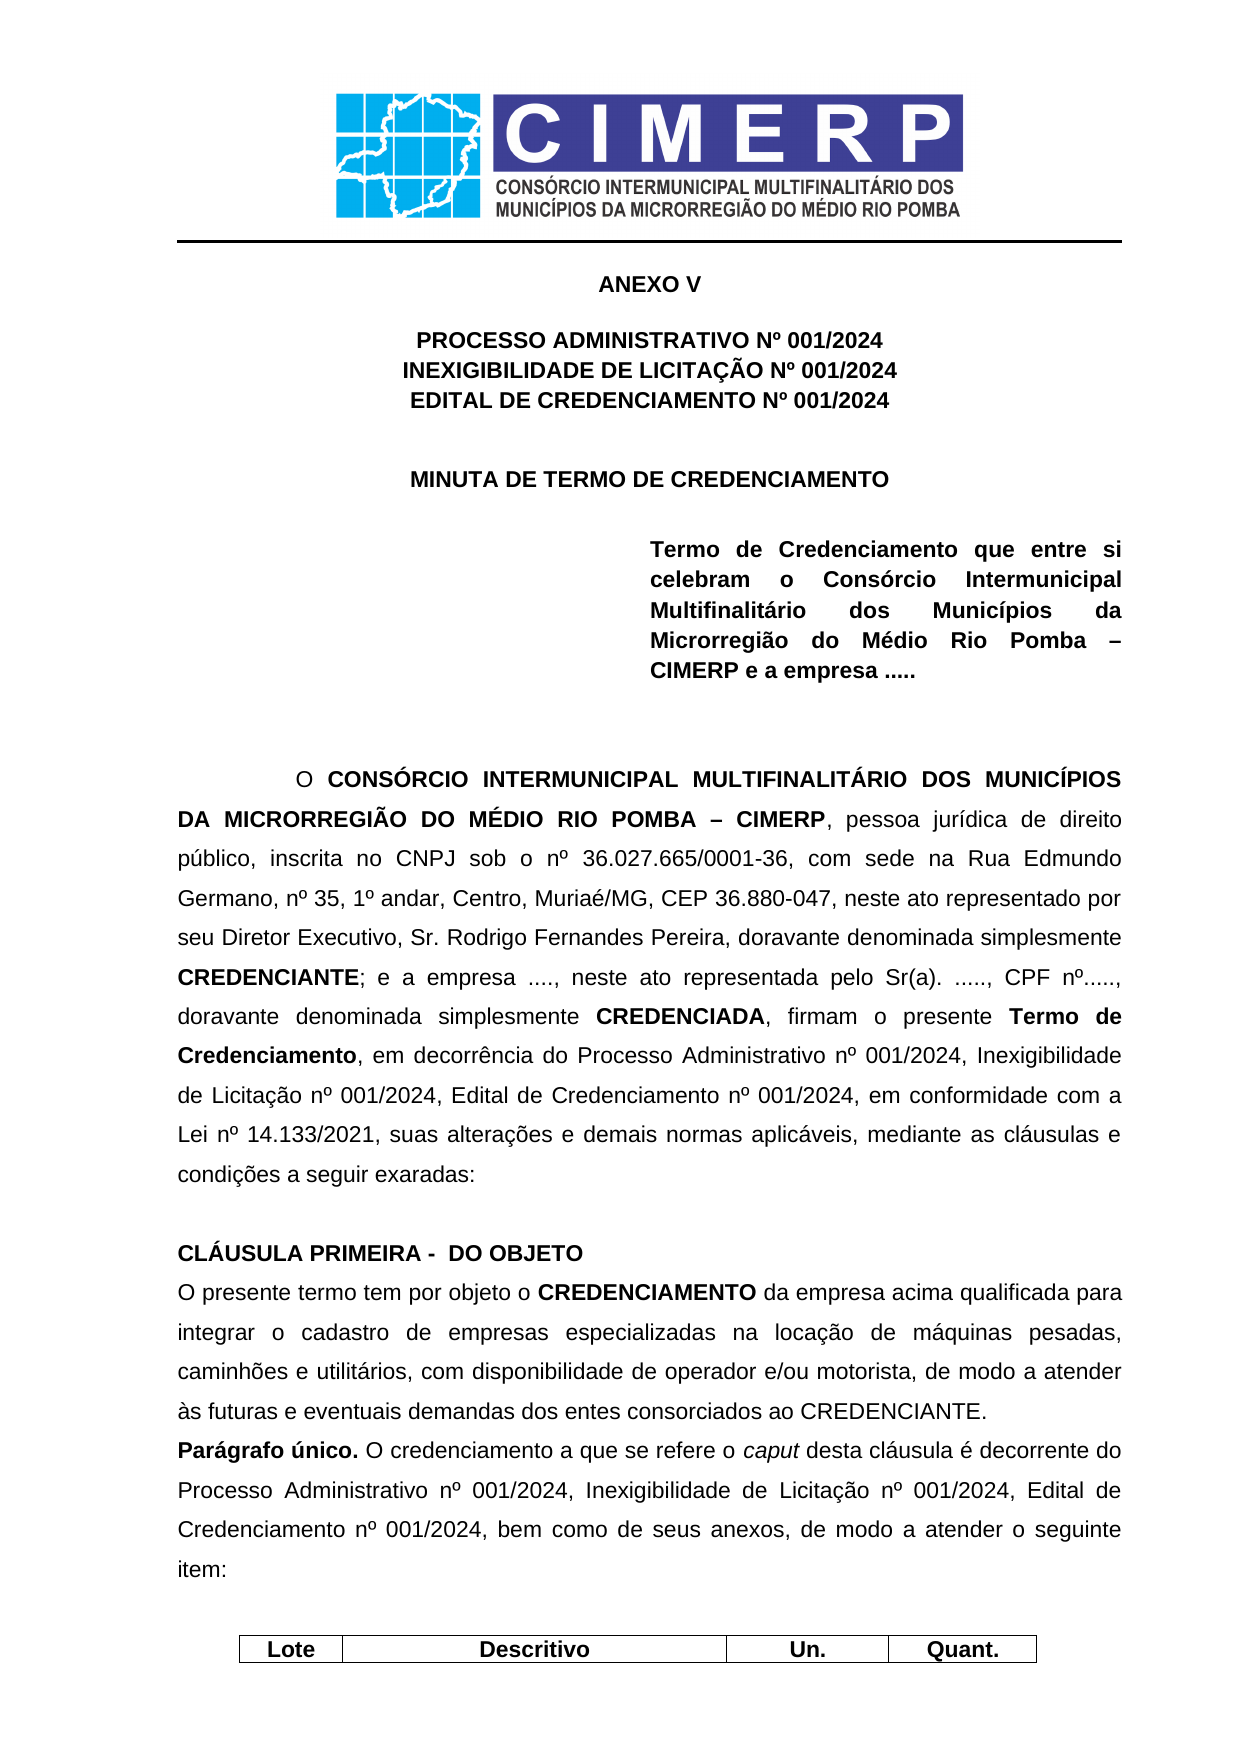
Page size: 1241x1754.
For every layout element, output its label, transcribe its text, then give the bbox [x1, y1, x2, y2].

text O presente termo tem por objeto o CREDENCIAMENTO da empresa acima qualificada para integrar o cadastro de empresas especializadas na locação de máquinas pesadas, caminhões e utilitários, com disponibilidade de operador e/ou motorista, de modo a atender às futuras e eventuais demandas dos entes consorciados ao CREDENCIANTE. [177, 1279, 1122, 1424]
text O CONSÓRCIO INTERMUNICIPAL MULTIFINALITÁRIO DOS MUNICÍPIOS DA MICRORREGIÃO DO MÉDIO RIO POMBA – CIMERP, pessoa jurídica de direito público, inscrita no CNPJ sob o nº 36.027.665/0001-36, com sede na Rua Edmundo Germano, nº 35, 1º andar, Centro, Muriaé/MG, CEP 36.880-047, neste ato representado por seu Diretor Executivo, Sr. Rodrigo Fernandes Pereira, doravante denominada simplesmente CREDENCIANTE; e a empresa ...., neste ato representada pelo Sr(a). ....., CPF nº....., doravante denominada simplesmente CREDENCIADA, firmam o presente Termo de Credenciamento, em decorrência do Processo Administrativo nº 001/2024, Inexigibilidade de Licitação nº 001/2024, Edital de Credenciamento nº 001/2024, em conformidade com a Lei nº 14.133/2021, suas alterações e demais normas aplicáveis, mediante as cláusulas e condições a seguir exaradas: [177, 766, 1122, 1187]
text Termo de Credenciamento que entre si celebram o Consórcio Intermunicipal Multifinalitário dos Municípios da Microrregião do Médio Rio Pomba – CIMERP e a empresa ..... [650, 536, 1122, 683]
table_header Quant. [889, 1636, 1036, 1662]
table_header Descritivo [343, 1636, 726, 1662]
text EDITAL DE CREDENCIAMENTO Nº 001/2024 [177, 387, 1122, 414]
text PROCESSO ADMINISTRATIVO Nº 001/2024 [177, 327, 1122, 353]
table_header Un. [727, 1636, 888, 1662]
text CLÁUSULA PRIMEIRA - DO OBJETO [177, 1240, 1122, 1266]
text MINUTA DE TERMO DE CREDENCIAMENTO [177, 466, 1122, 493]
table_header Lote [240, 1636, 342, 1662]
picture [319, 73, 980, 238]
text ANEXO V [177, 271, 1122, 297]
text Parágrafo único. O credenciamento a que se refere o caput desta cláusula é decorrente do Processo Administrativo nº 001/2024, Inexigibilidade de Licitação nº 001/2024, Edital de Credenciamento nº 001/2024, bem como de seus anexos, de modo a atender o seguinte item: [177, 1437, 1122, 1582]
text INEXIGIBILIDADE DE LICITAÇÃO Nº 001/2024 [177, 357, 1122, 384]
